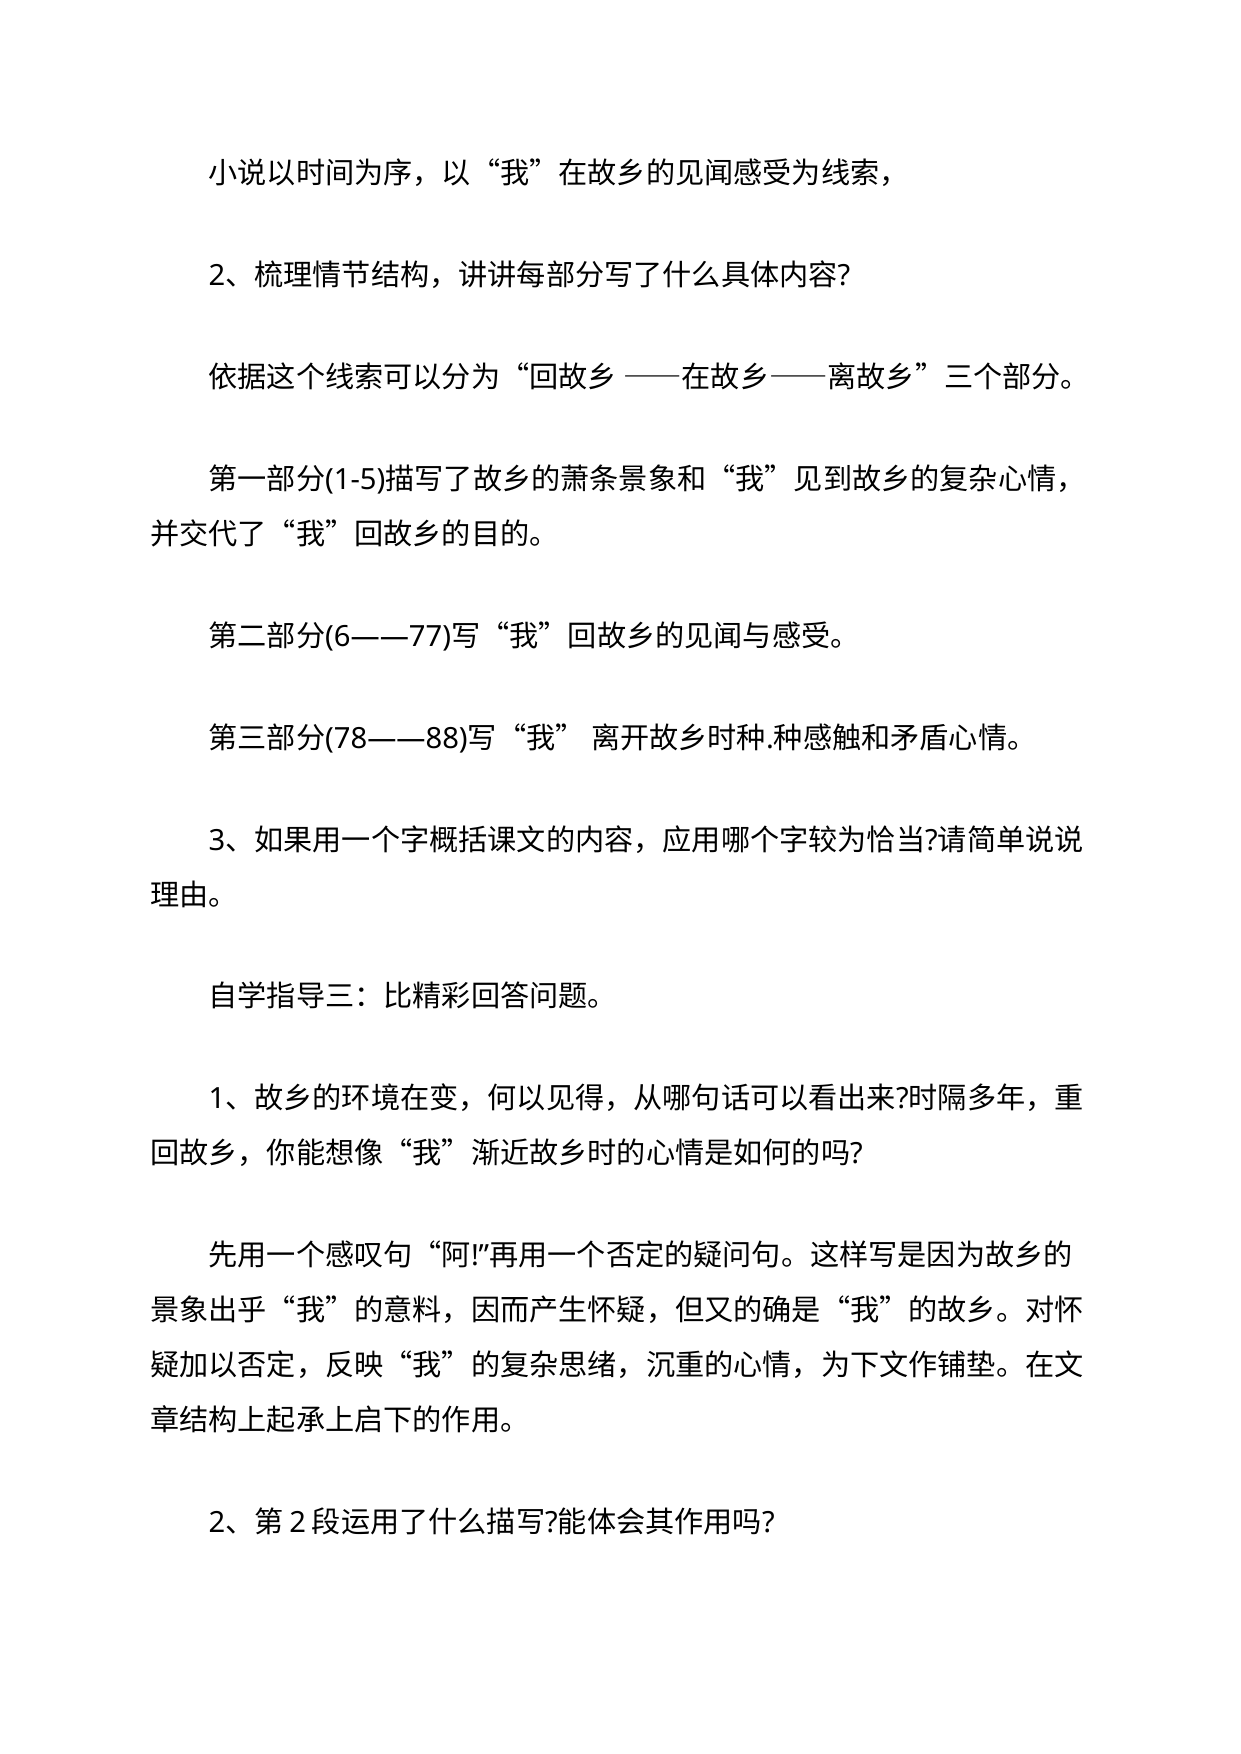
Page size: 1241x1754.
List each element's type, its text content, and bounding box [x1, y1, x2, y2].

text 依据这个线索可以分为“回故乡 ——在故乡——离故乡”三个部分。 [150, 354, 1090, 396]
text 第一部分(1-5)描写了故乡的萧条景象和“我”见到故乡的复杂心情，并交代了“我”回故乡的目的。 [150, 456, 1090, 553]
text 2、梳理情节结构，讲讲每部分写了什么具体内容? [150, 252, 1090, 294]
text 先用一个感叹句“阿!”再用一个否定的疑问句。这样写是因为故乡的景象出乎“我”的意料，因而产生怀疑，但又的确是“我”的故乡。对怀疑加以否定，反映“我”的复杂思绪，沉重的心情，为下文作铺垫。在文章结构上起承上启下的作用。 [150, 1232, 1090, 1439]
text 第三部分(78——88)写“我” 离开故乡时种.种感触和矛盾心情。 [150, 714, 1090, 757]
text 2、第2段运用了什么描写?能体会其作用吗? [150, 1498, 1090, 1541]
text 1、故乡的环境在变，何以见得，从哪句话可以看出来?时隔多年，重回故乡，你能想像“我”渐近故乡时的心情是如何的吗? [150, 1075, 1090, 1172]
text 3、如果用一个字概括课文的内容，应用哪个字较为恰当?请简单说说理由。 [150, 816, 1090, 913]
text 小说以时间为序，以“我”在故乡的见闻感受为线索， [150, 150, 1090, 192]
text 第二部分(6——77)写“我”回故乡的见闻与感受。 [150, 612, 1090, 655]
text 自学指导三：比精彩回答问题。 [150, 973, 1090, 1015]
